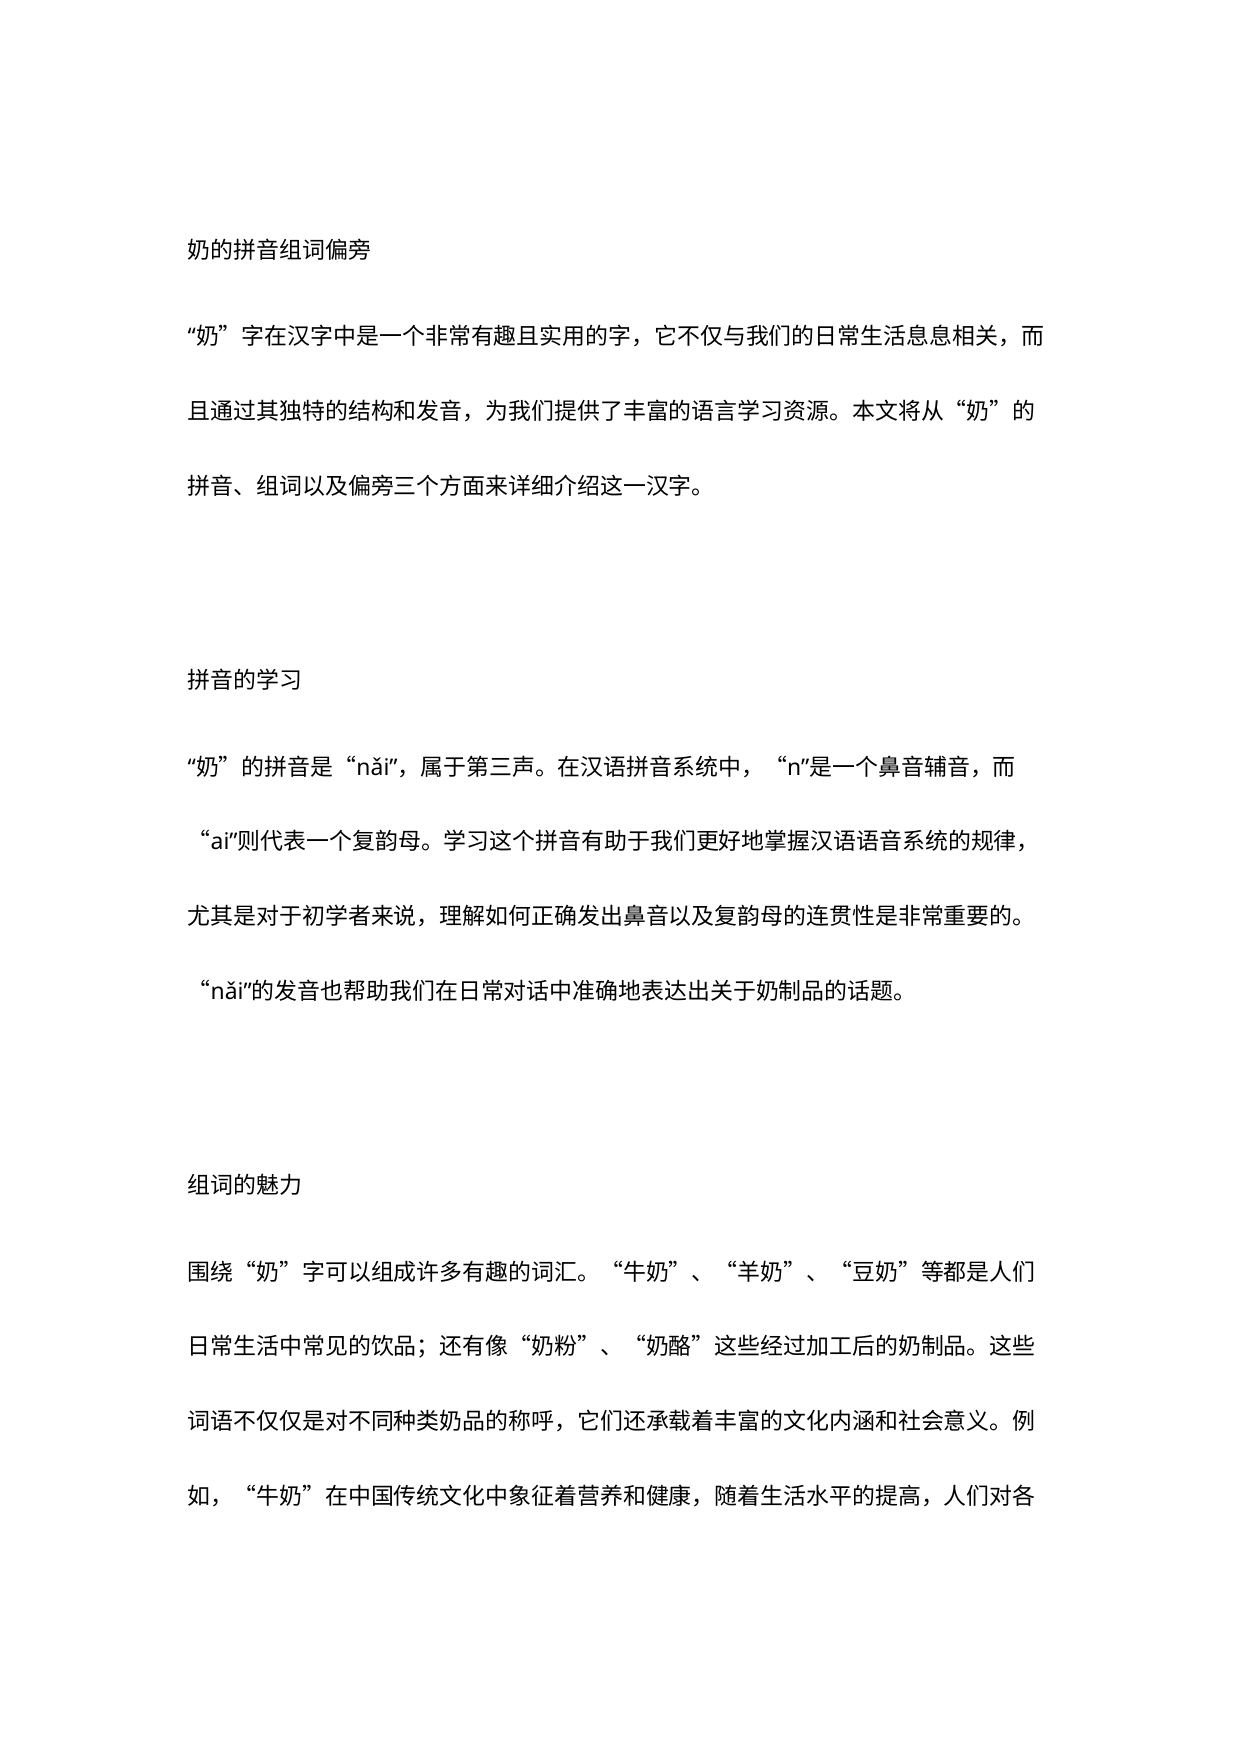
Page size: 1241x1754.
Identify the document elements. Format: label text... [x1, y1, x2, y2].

text “奶”的拼音是“nǎi”，属于第三声。在汉语拼音系统中，“n”是一个鼻音辅音，而“ai”则代表一个复韵母。学习这个拼音有助于我们更好地掌握汉语语音系统的规律，尤其是对于初学者来说，理解如何正确发出鼻音以及复韵母的连贯性是非常重要的。“nǎi”的发音也帮助我们在日常对话中准确地表达出关于奶制品的话题。 [187, 733, 1053, 1022]
text “奶”字在汉字中是一个非常有趣且实用的字，它不仅与我们的日常生活息息相关，而且通过其独特的结构和发音，为我们提供了丰富的语言学习资源。本文将从“奶”的拼音、组词以及偏旁三个方面来详细介绍这一汉字。 [187, 302, 1053, 517]
text 组词的魅力 [187, 1151, 1053, 1216]
text 奶的拼音组词偏旁 [187, 216, 1053, 281]
text 拼音的学习 [187, 646, 1053, 711]
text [187, 1238, 1053, 1527]
